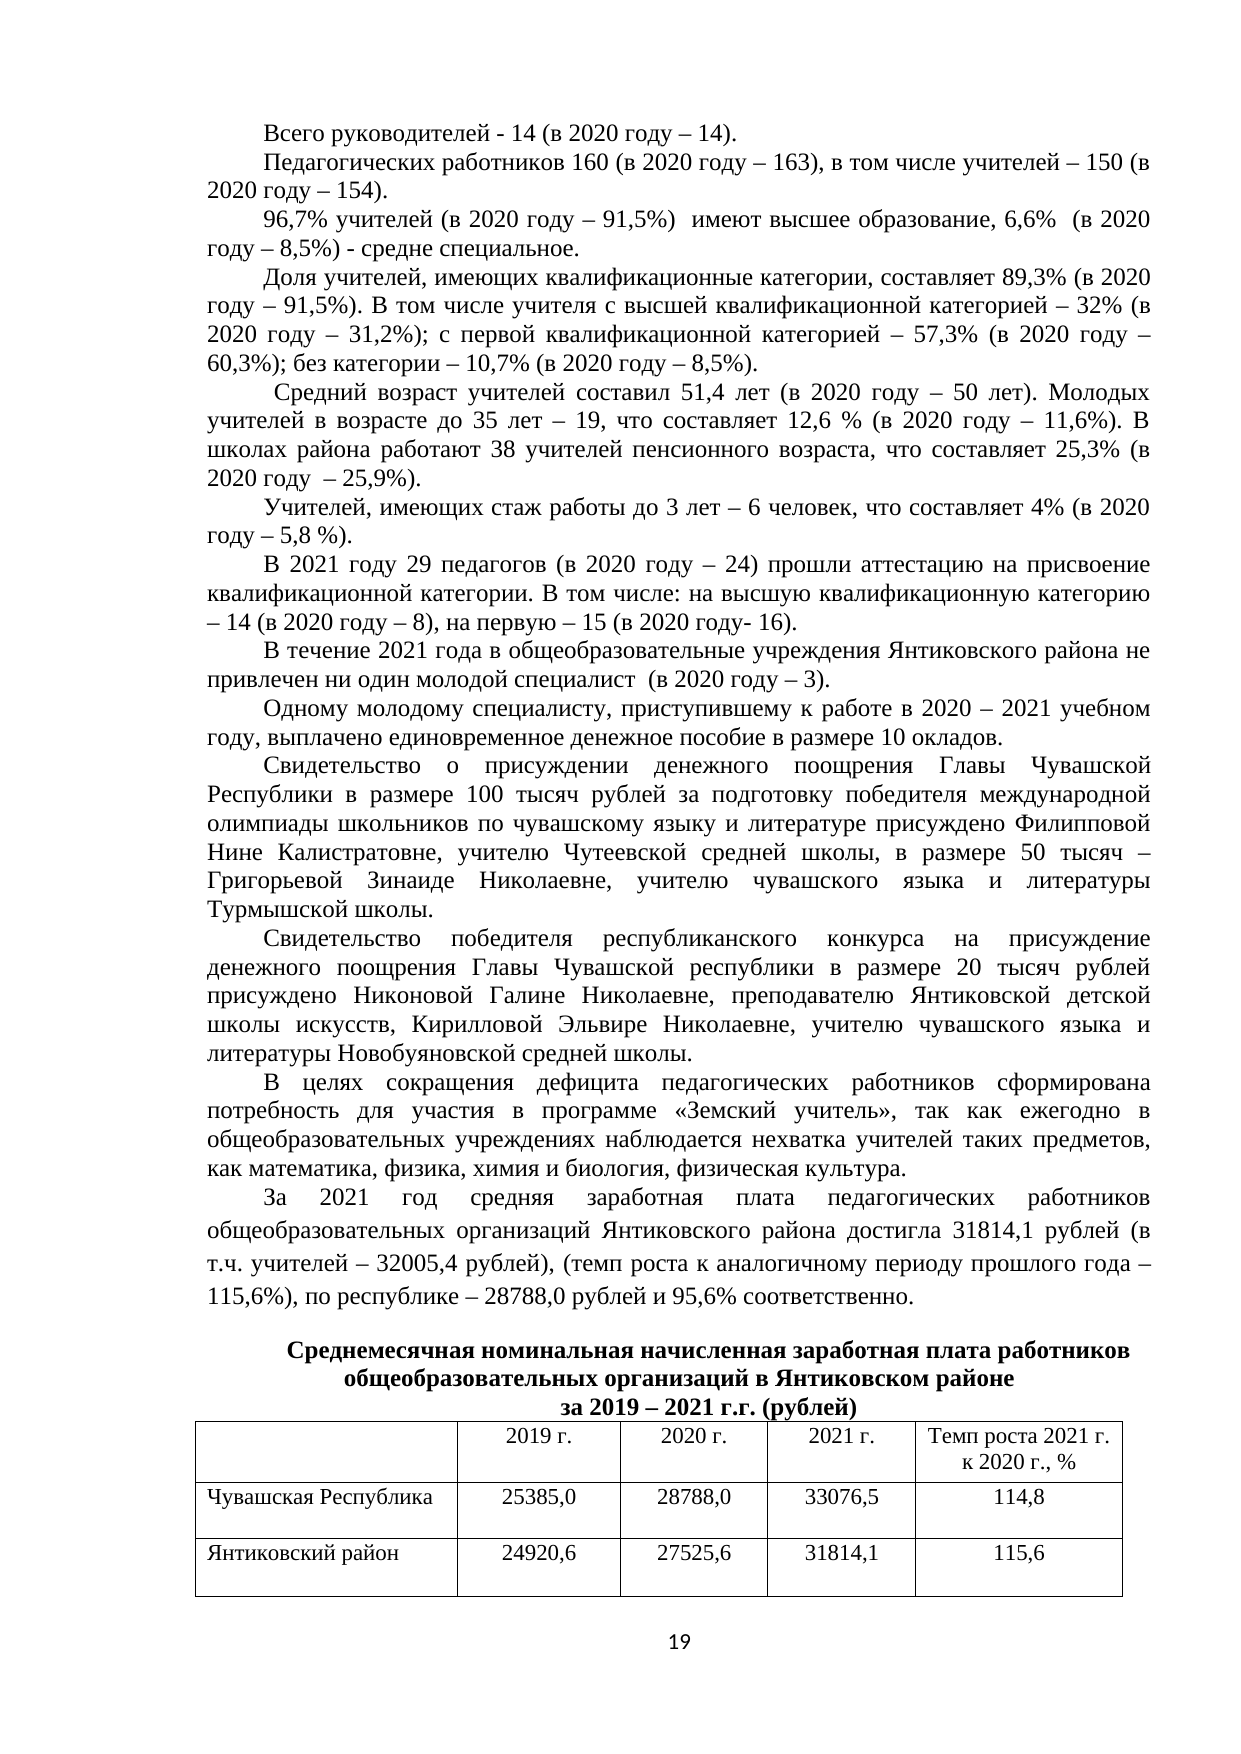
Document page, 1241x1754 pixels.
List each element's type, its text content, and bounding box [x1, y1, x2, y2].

text Всего руководителей - 14 (в 2020 году – 14). [207, 118, 1152, 147]
table_cell 28788,0 [621, 1483, 767, 1538]
text В целях сокращения дефицита педагогических работников сформирована потребность для участия в программе «Земский учитель», так как ежегодно в общеобразовательных учреждениях наблюдается нехватка учителей таких предметов, как математика, физика, химия и биология, физическая культура. [207, 1067, 1152, 1182]
text Свидетельство о присуждении денежного поощрения Главы Чувашской Республики в размере 100 тысяч рублей за подготовку победителя международной олимпиады школьников по чувашскому языку и литературе присуждено Филипповой Нине Калистратовне, учителю Чутеевской средней школы, в размере 50 тысяч – Григорьевой Зинаиде Николаевне, учителю чувашского языка и литературы Турмышской школы. [207, 751, 1152, 923]
table_cell 115,6 [916, 1539, 1122, 1596]
text Учителей, имеющих стаж работы до 3 лет – 6 человек, что составляет 4% (в 2020 году – 5,8 %). [207, 492, 1152, 549]
table_header 2021 г. [768, 1422, 915, 1482]
text В 2021 году 29 педагогов (в 2020 году – 24) прошли аттестацию на присвоение квалификационной категории. В том числе: на высшую квалификационную категорию – 14 (в 2020 году – 8), на первую – 15 (в 2020 году- 16). [207, 549, 1152, 636]
text Доля учителей, имеющих квалификационные категории, составляет 89,3% (в 2020 году – 91,5%). В том числе учителя с высшей квалификационной категорией – 32% (в 2020 году – 31,2%); с первой квалификационной категорией – 57,3% (в 2020 году – 60,3%); без категории – 10,7% (в 2020 году – 8,5%). [207, 262, 1152, 377]
text Одному молодому специалисту, приступившему к работе в 2020 – 2021 учебном году, выплачено единовременное денежное пособие в размере 10 окладов. [207, 693, 1152, 751]
table_header 2019 г. [458, 1422, 620, 1482]
table_cell 33076,5 [768, 1483, 915, 1538]
text за 2019 – 2021 г.г. (рублей) [207, 1392, 1152, 1421]
table_cell 114,8 [916, 1483, 1122, 1538]
table_header 2020 г. [621, 1422, 767, 1482]
table_header [196, 1422, 457, 1482]
table_header Темп роста 2021 г. к 2020 г., % [916, 1422, 1122, 1482]
text За 2021 год средняя заработная плата педагогических работников общеобразовательных организаций Янтиковского района достигла 31814,1 рублей (в т.ч. учителей – 32005,4 рублей), (темп роста к аналогичному периоду прошлого года – 115,6%), по республике – 28788,0 рублей и 95,6% соответственно. [207, 1182, 1152, 1310]
text Педагогических работников 160 (в 2020 году – 163), в том числе учителей – 150 (в 2020 году – 154). [207, 147, 1152, 204]
text Среднемесячная номинальная начисленная заработная плата работников общеобразовательных организаций в Янтиковском районе [207, 1335, 1152, 1392]
text В течение 2021 года в общеобразовательные учреждения Янтиковского района не привлечен ни один молодой специалист (в 2020 году – 3). [207, 636, 1152, 693]
text Свидетельство победителя республиканского конкурса на присуждение денежного поощрения Главы Чувашской республики в размере 20 тысяч рублей присуждено Никоновой Галине Николаевне, преподавателю Янтиковской детской школы искусств, Кирилловой Эльвире Николаевне, учителю чувашского языка и литературы Новобуяновской средней школы. [207, 923, 1152, 1067]
table_cell 25385,0 [458, 1483, 620, 1538]
text 96,7% учителей (в 2020 году – 91,5%) имеют высшее образование, 6,6% (в 2020 году – 8,5%) - средне специальное. [207, 204, 1152, 262]
table_cell Янтиковский район [196, 1539, 457, 1596]
table_cell 27525,6 [621, 1539, 767, 1596]
table_cell 24920,6 [458, 1539, 620, 1596]
text Средний возраст учителей составил 51,4 лет (в 2020 году – 50 лет). Молодых учителей в возрасте до 35 лет – 19, что составляет 12,6 % (в 2020 году – 11,6%). В школах района работают 38 учителей пенсионного возраста, что составляет 25,3% (в 2020 году – 25,9%). [207, 377, 1152, 492]
table_cell 31814,1 [768, 1539, 915, 1596]
table_cell Чувашская Республика [196, 1483, 457, 1538]
